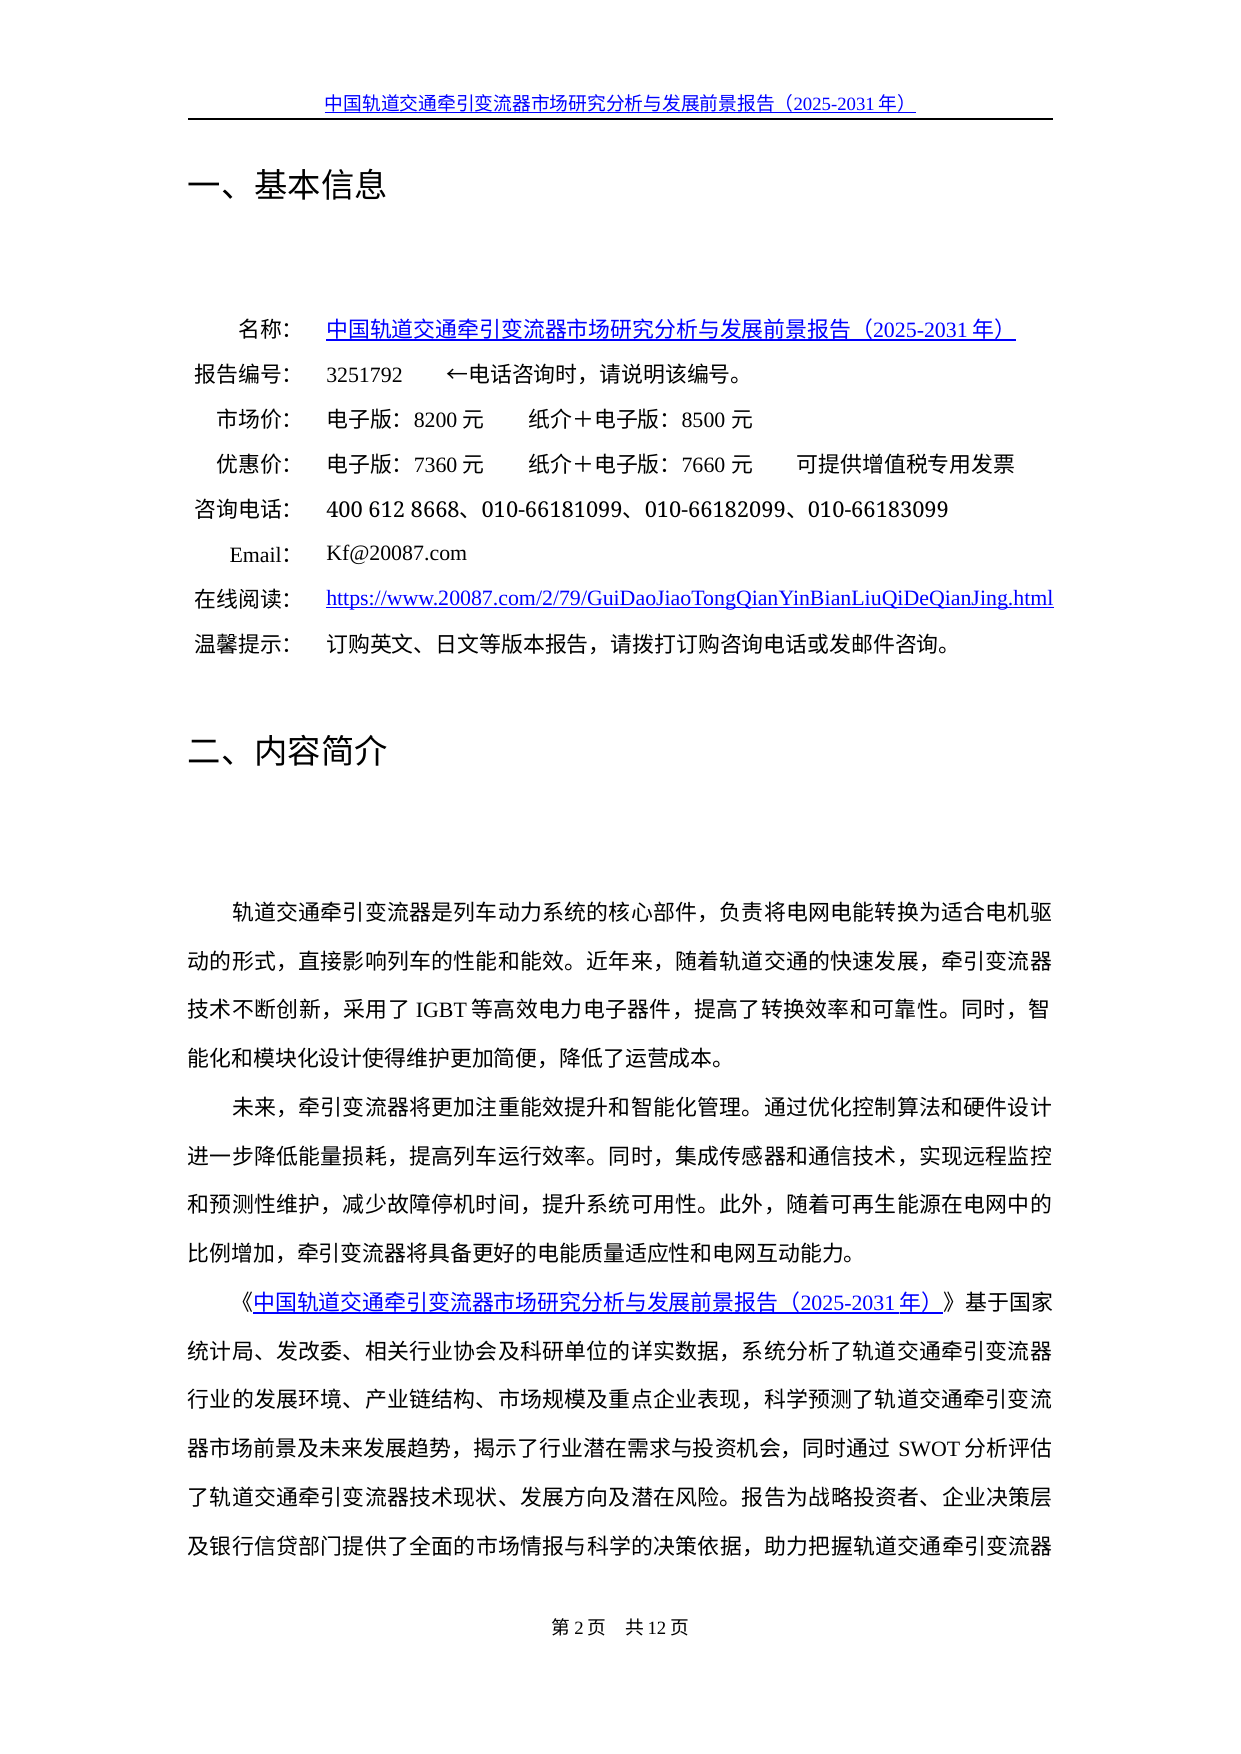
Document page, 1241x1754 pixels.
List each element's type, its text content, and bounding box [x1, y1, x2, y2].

table_cell 优惠价： [167, 447, 315, 492]
table_cell 3251792 ←电话咨询时，请说明该编号。 [315, 357, 1073, 402]
title 一、基本信息 [187, 150, 1053, 215]
table_cell [315, 582, 1073, 627]
table_header 名称： [167, 312, 315, 357]
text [187, 894, 1053, 1561]
table_cell 电子版：7360 元 纸介＋电子版：7660 元 可提供增值税专用发票 [315, 447, 1073, 492]
table_cell 咨询电话： [167, 492, 315, 537]
table_cell 电子版：8200 元 纸介＋电子版：8500 元 [315, 402, 1073, 447]
table_cell 报告编号： [167, 357, 315, 402]
table_cell 在线阅读： [167, 582, 315, 627]
table_cell Email： [167, 537, 315, 582]
table_cell Kf@20087.com [315, 537, 1073, 582]
table_cell 市场价： [167, 402, 315, 447]
table_cell 温馨提示： [167, 627, 315, 672]
title 二、内容简介 [187, 717, 1053, 782]
table_cell 400 612 8668、010-66181099、010-66182099、010-66183099 [315, 492, 1073, 537]
table_cell 订购英文、日文等版本报告，请拨打订购咨询电话或发邮件咨询。 [315, 627, 1073, 672]
table_header 中国轨道交通牵引变流器市场研究分析与发展前景报告（2025-2031年） [315, 312, 1073, 357]
